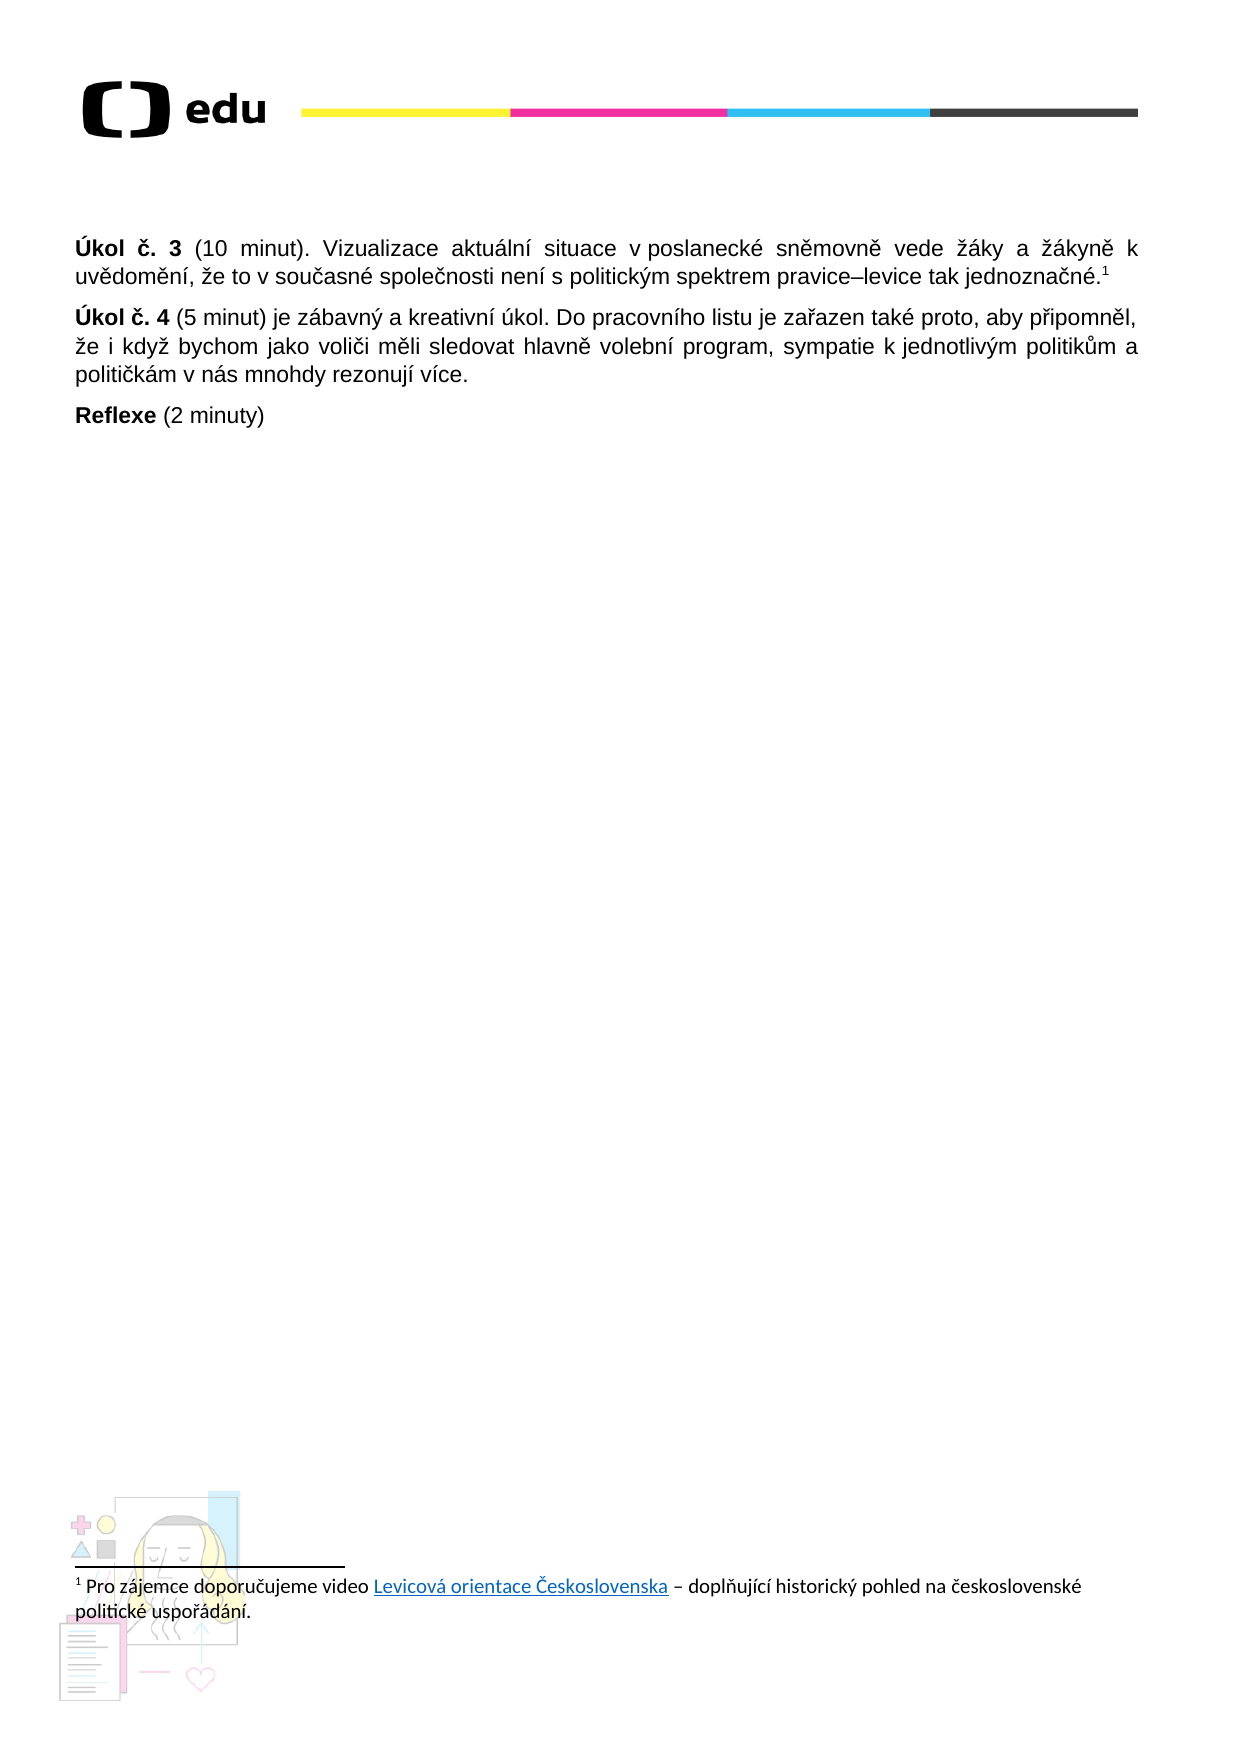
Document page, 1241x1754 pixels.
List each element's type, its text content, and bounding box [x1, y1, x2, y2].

text Reflexe (2 minuty) [75, 402, 1138, 428]
picture [75, 73, 1150, 168]
text Úkol č. 3 (10 minut). Vizualizace aktuální situace v poslanecké sněmovně vede žáky a žákyně k uvědomění, že to v současné společnosti není s politickým spektrem pravice–levice tak jednoznačné. [75, 235, 1138, 290]
text Úkol č. 4 (5 minut) je zábavný a kreativní úkol. Do pracovního listu je zařazen také proto, aby připomněl, že i když bychom jako voliči měli sledovat hlavně volební program, sympatie k jednotlivým politikům a političkám v nás mnohdy rezonují více. [75, 304, 1138, 387]
picture [58, 1491, 246, 1701]
